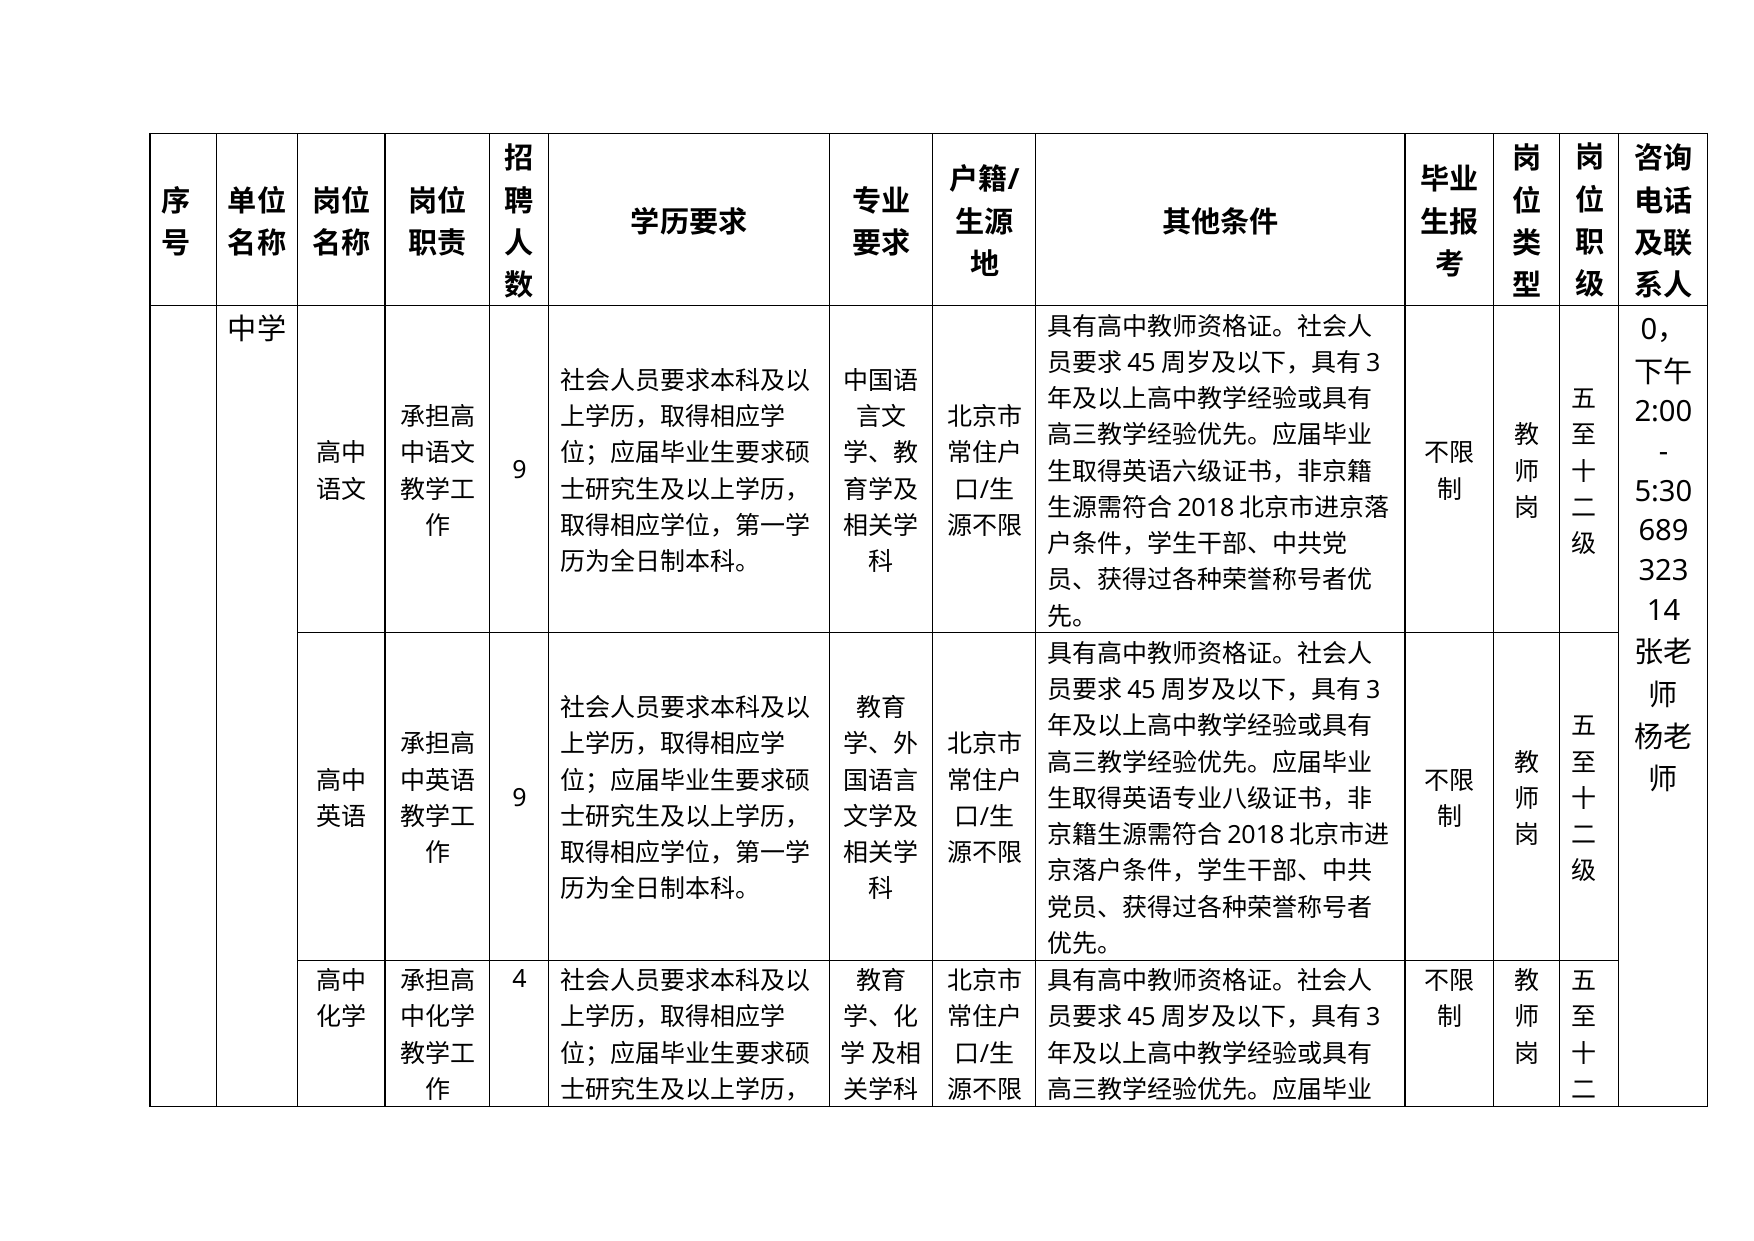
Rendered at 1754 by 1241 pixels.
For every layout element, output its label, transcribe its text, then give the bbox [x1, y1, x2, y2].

table_cell 高中语文 [298, 306, 384, 632]
table_cell 承担高中英语教学工作 [386, 633, 489, 959]
table_cell 1 [151, 306, 216, 1106]
table_cell 不限制 [1406, 306, 1493, 632]
table_header 岗位类型 [1494, 134, 1559, 305]
table_header 招聘人数 [490, 134, 548, 305]
table_header 岗位职责 [386, 134, 489, 305]
table_cell 高中化学 [298, 961, 384, 1106]
table_cell 承担高中化学教学工作 [386, 961, 489, 1106]
table_cell 中国语言文学、教育学及相关学科 [830, 306, 932, 632]
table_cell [1036, 961, 1404, 1106]
table_header 毕业生报考 [1406, 134, 1493, 305]
table_header 咨询电话及联系人 [1619, 134, 1707, 305]
table_cell 不限制 [1406, 961, 1493, 1106]
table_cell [549, 961, 829, 1106]
table_cell 高中英语 [298, 633, 384, 959]
table_cell 教师岗 [1494, 961, 1559, 1106]
table_header 单位名称 [217, 134, 297, 305]
table_cell 具有高中教师资格证。社会人员要求45周岁及以下，具有3年及以上高中教学经验或具有高三教学经验优先。应届毕业生取得英语六级证书，非京籍生源需符合2018北京市进京落户条件，学生干部、中共党员、获得过各种荣誉称号者优先。 [1036, 306, 1404, 632]
table_cell 教育学、化学 及相关学科 [830, 961, 932, 1106]
table_cell 市统筹校-中央民族大学附属中学 [217, 306, 297, 1106]
table_cell 北京市常住户口/生源不限 [933, 961, 1035, 1106]
table_cell 周一至周五上午8:00-11:30，下午2:00-5:30 68932314张老师 杨老师 [1619, 306, 1707, 1106]
table_cell 承担高中语文教学工作 [386, 306, 489, 632]
table_cell 9 [490, 633, 548, 959]
table_cell 五至十二级 [1560, 633, 1618, 959]
table_cell 社会人员要求本科及以上学历，取得相应学位；应届毕业生要求硕士研究生及以上学历，取得相应学位，第一学历为全日制本科。 [549, 633, 829, 959]
table_cell 教师岗 [1494, 306, 1559, 632]
table_header 户籍/生源地 [933, 134, 1035, 305]
table_header 岗位职级 [1560, 134, 1618, 305]
table_cell 具有高中教师资格证。社会人员要求45周岁及以下，具有3年及以上高中教学经验或具有高三教学经验优先。应届毕业生取得英语专业八级证书，非京籍生源需符合2018北京市进京落户条件，学生干部、中共党员、获得过各种荣誉称号者优先。 [1036, 633, 1404, 959]
table_cell 北京市常住户口/生源不限 [933, 306, 1035, 632]
table_cell 教育学、外国语言文学及相关学科 [830, 633, 932, 959]
table_header 其他条件 [1036, 134, 1404, 305]
table_cell 9 [490, 306, 548, 632]
table_cell 教师岗 [1494, 633, 1559, 959]
table_cell 社会人员要求本科及以上学历，取得相应学位；应届毕业生要求硕士研究生及以上学历，取得相应学位，第一学历为全日制本科。 [549, 306, 829, 632]
table_header 序号 [151, 134, 216, 305]
table_cell 北京市常住户口/生源不限 [933, 633, 1035, 959]
table_cell 五至十二级 [1560, 306, 1618, 632]
table_cell 五至十二级 [1560, 961, 1618, 1106]
table_cell 不限制 [1406, 633, 1493, 959]
table_header 学历要求 [549, 134, 829, 305]
table_cell 4 [490, 961, 548, 1106]
table_header 专业要求 [830, 134, 932, 305]
table_header 岗位名称 [298, 134, 384, 305]
